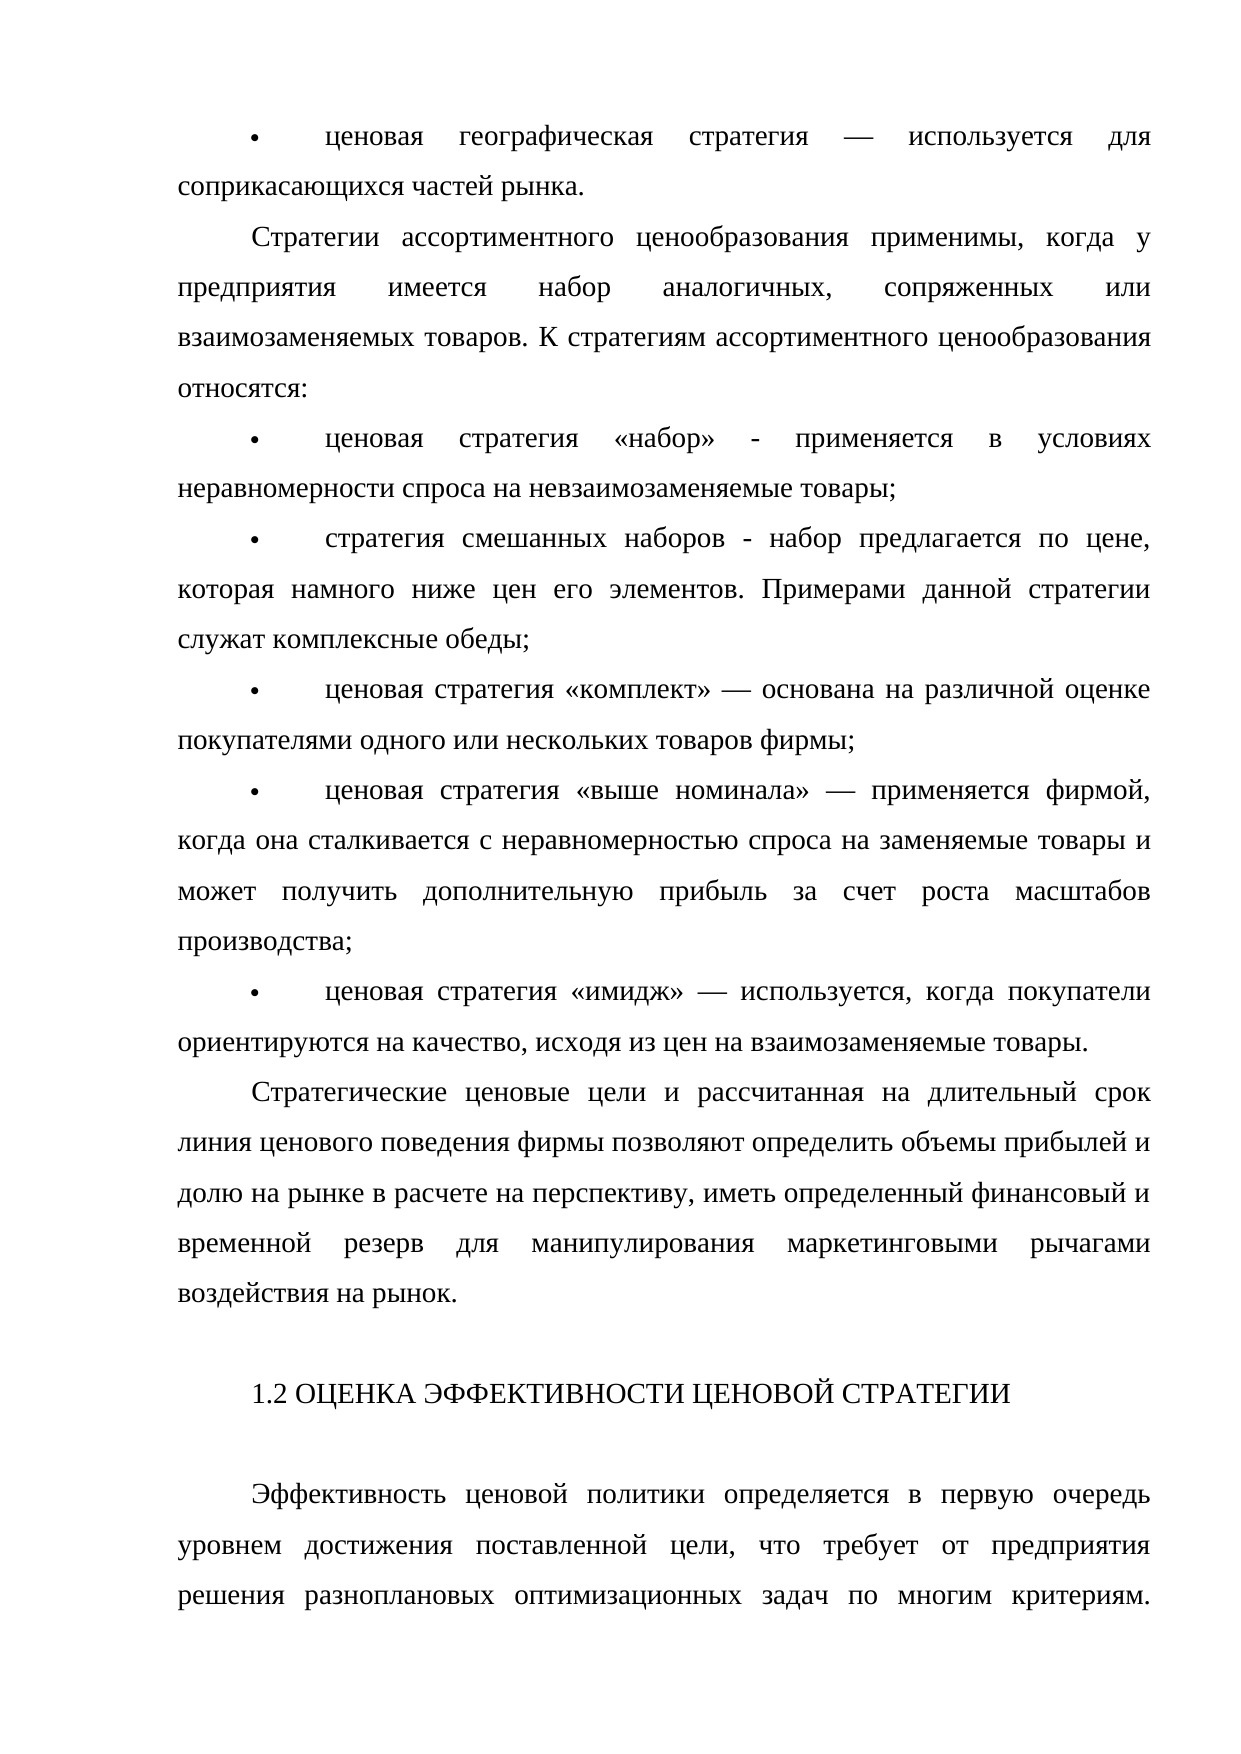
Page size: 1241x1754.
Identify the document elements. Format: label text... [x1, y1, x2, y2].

list ценовая стратегия «выше номинала» — применяется фирмой, когда она сталкивается с неравномерностью спроса на заменяемые товары и может получить дополнительную прибыль за счет роста масштабов производства; [177, 772, 1152, 957]
text Стратегии ассортиментного ценообразования применимы, когда у предприятия имеется набор аналогичных, сопряженных или взаимозаменяемых товаров. К стратегиям ассортиментного ценообразования относятся: [177, 219, 1152, 403]
text 1.2 ОЦЕНКА ЭФФЕКТИВНОСТИ ЦЕНОВОЙ СТРАТЕГИИ [177, 1376, 1152, 1409]
list ценовая географическая стратегия — используется для соприкасающихся частей рынка. [177, 118, 1152, 202]
text Стратегические ценовые цели и рассчитанная на длительный срок линия ценового поведения фирмы позволяют определить объемы прибылей и долю на рынке в расчете на перспективу, иметь определенный финансовый и временной резерв для манипулирования маркетинговыми рычагами воздействия на рынок. [177, 1074, 1152, 1309]
list ценовая стратегия «набор» - применяется в условиях неравномерности спроса на невзаимозаменяемые товары; [177, 420, 1152, 504]
list стратегия смешанных наборов - набор предлагается по цене, которая намного ниже цен его элементов. Примерами данной стратегии служат комплексные обеды; [177, 521, 1152, 655]
list ценовая стратегия «комплект» — основана на различной оценке покупателями одного или нескольких товаров фирмы; [177, 672, 1152, 755]
list ценовая стратегия «имидж» — используется, когда покупатели ориентируются на качество, исходя из цен на взаимозаменяемые товары. [177, 973, 1152, 1057]
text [177, 1477, 1152, 1611]
